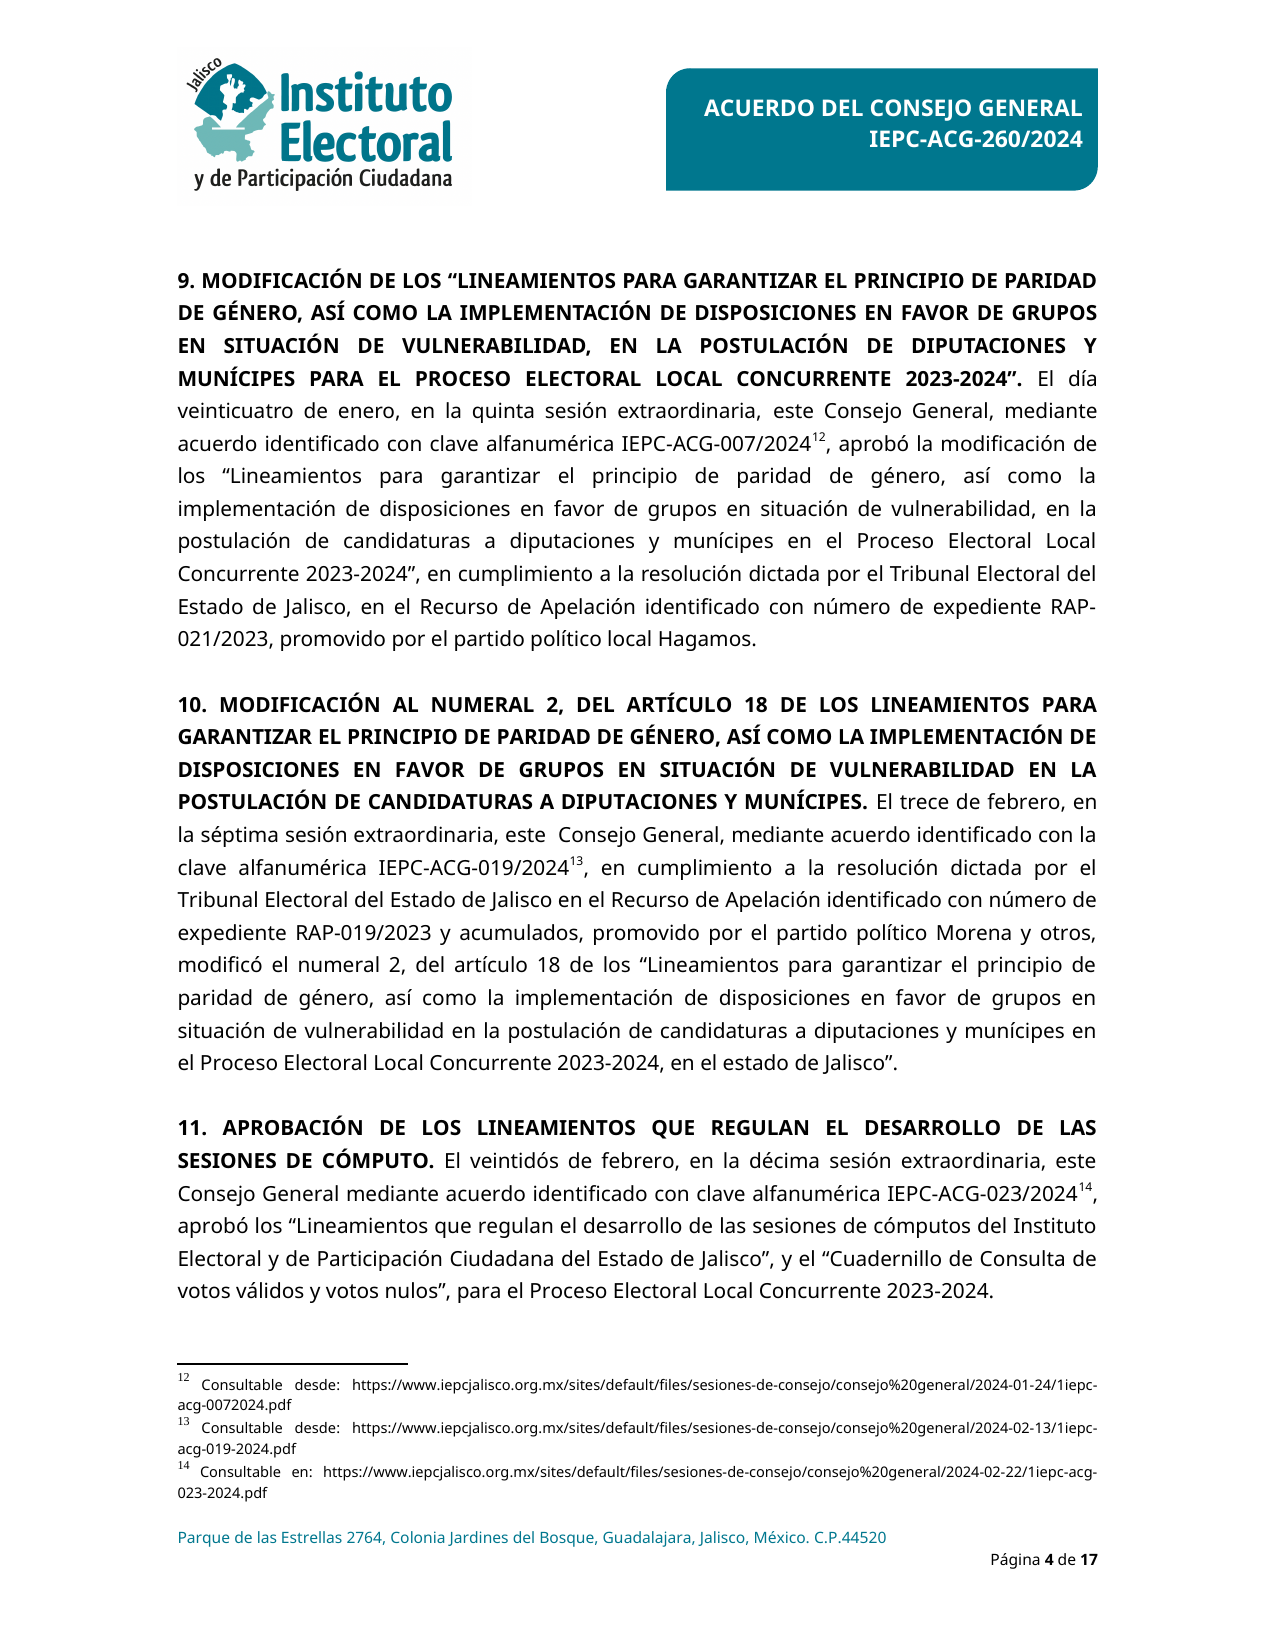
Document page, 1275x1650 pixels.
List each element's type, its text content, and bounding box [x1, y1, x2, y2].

text 11. APROBACIÓN DE LOS LINEAMIENTOS QUE REGULAN EL DESARROLLO DE LAS SESIONES DE CÓMPUTO. El veintidós de febrero, en la décima sesión extraordinaria, este Consejo General mediante acuerdo identificado con clave alfanumérica IEPC-ACG-023/2024, aprobó los “Lineamientos que regulan el desarrollo de las sesiones de cómputos del Instituto Electoral y de Participación Ciudadana del Estado de Jalisco”, y el “Cuadernillo de Consulta de votos válidos y votos nulos”, para el Proceso Electoral Local Concurrente 2023-2024. [177, 1113, 1098, 1305]
text 9. MODIFICACIÓN DE LOS “LINEAMIENTOS PARA GARANTIZAR EL PRINCIPIO DE PARIDAD DE GÉNERO, ASÍ COMO LA IMPLEMENTACIÓN DE DISPOSICIONES EN FAVOR DE GRUPOS EN SITUACIÓN DE VULNERABILIDAD, EN LA POSTULACIÓN DE DIPUTACIONES Y MUNÍCIPES PARA EL PROCESO ELECTORAL LOCAL CONCURRENTE 2023-2024”. El día veinticuatro de enero, en la quinta sesión extraordinaria, este Consejo General, mediante acuerdo identificado con clave alfanumérica IEPC-ACG-007/2024, aprobó la modificación de los “Lineamientos para garantizar el principio de paridad de género, así como la implementación de disposiciones en favor de grupos en situación de vulnerabilidad, en la postulación de candidaturas a diputaciones y munícipes en el Proceso Electoral Local Concurrente 2023-2024”, en cumplimiento a la resolución dictada por el Tribunal Electoral del Estado de Jalisco, en el Recurso de Apelación identificado con número de expediente RAP-021/2023, promovido por el partido político local Hagamos. [177, 266, 1098, 653]
text 10. MODIFICACIÓN AL NUMERAL 2, DEL ARTÍCULO 18 DE LOS LINEAMIENTOS PARA GARANTIZAR EL PRINCIPIO DE PARIDAD DE GÉNERO, ASÍ COMO LA IMPLEMENTACIÓN DE DISPOSICIONES EN FAVOR DE GRUPOS EN SITUACIÓN DE VULNERABILIDAD EN LA POSTULACIÓN DE CANDIDATURAS A DIPUTACIONES Y MUNÍCIPES. El trece de febrero, en la séptima sesión extraordinaria, este Consejo General, mediante acuerdo identificado con la clave alfanumérica IEPC-ACG-019/2024, en cumplimiento a la resolución dictada por el Tribunal Electoral del Estado de Jalisco en el Recurso de Apelación identificado con número de expediente RAP-019/2023 y acumulados, promovido por el partido político Morena y otros, modificó el numeral 2, del artículo 18 de los “Lineamientos para garantizar el principio de paridad de género, así como la implementación de disposiciones en favor de grupos en situación de vulnerabilidad en la postulación de candidaturas a diputaciones y munícipes en el Proceso Electoral Local Concurrente 2023-2024, en el estado de Jalisco”. [177, 690, 1098, 1077]
picture [177, 47, 473, 206]
